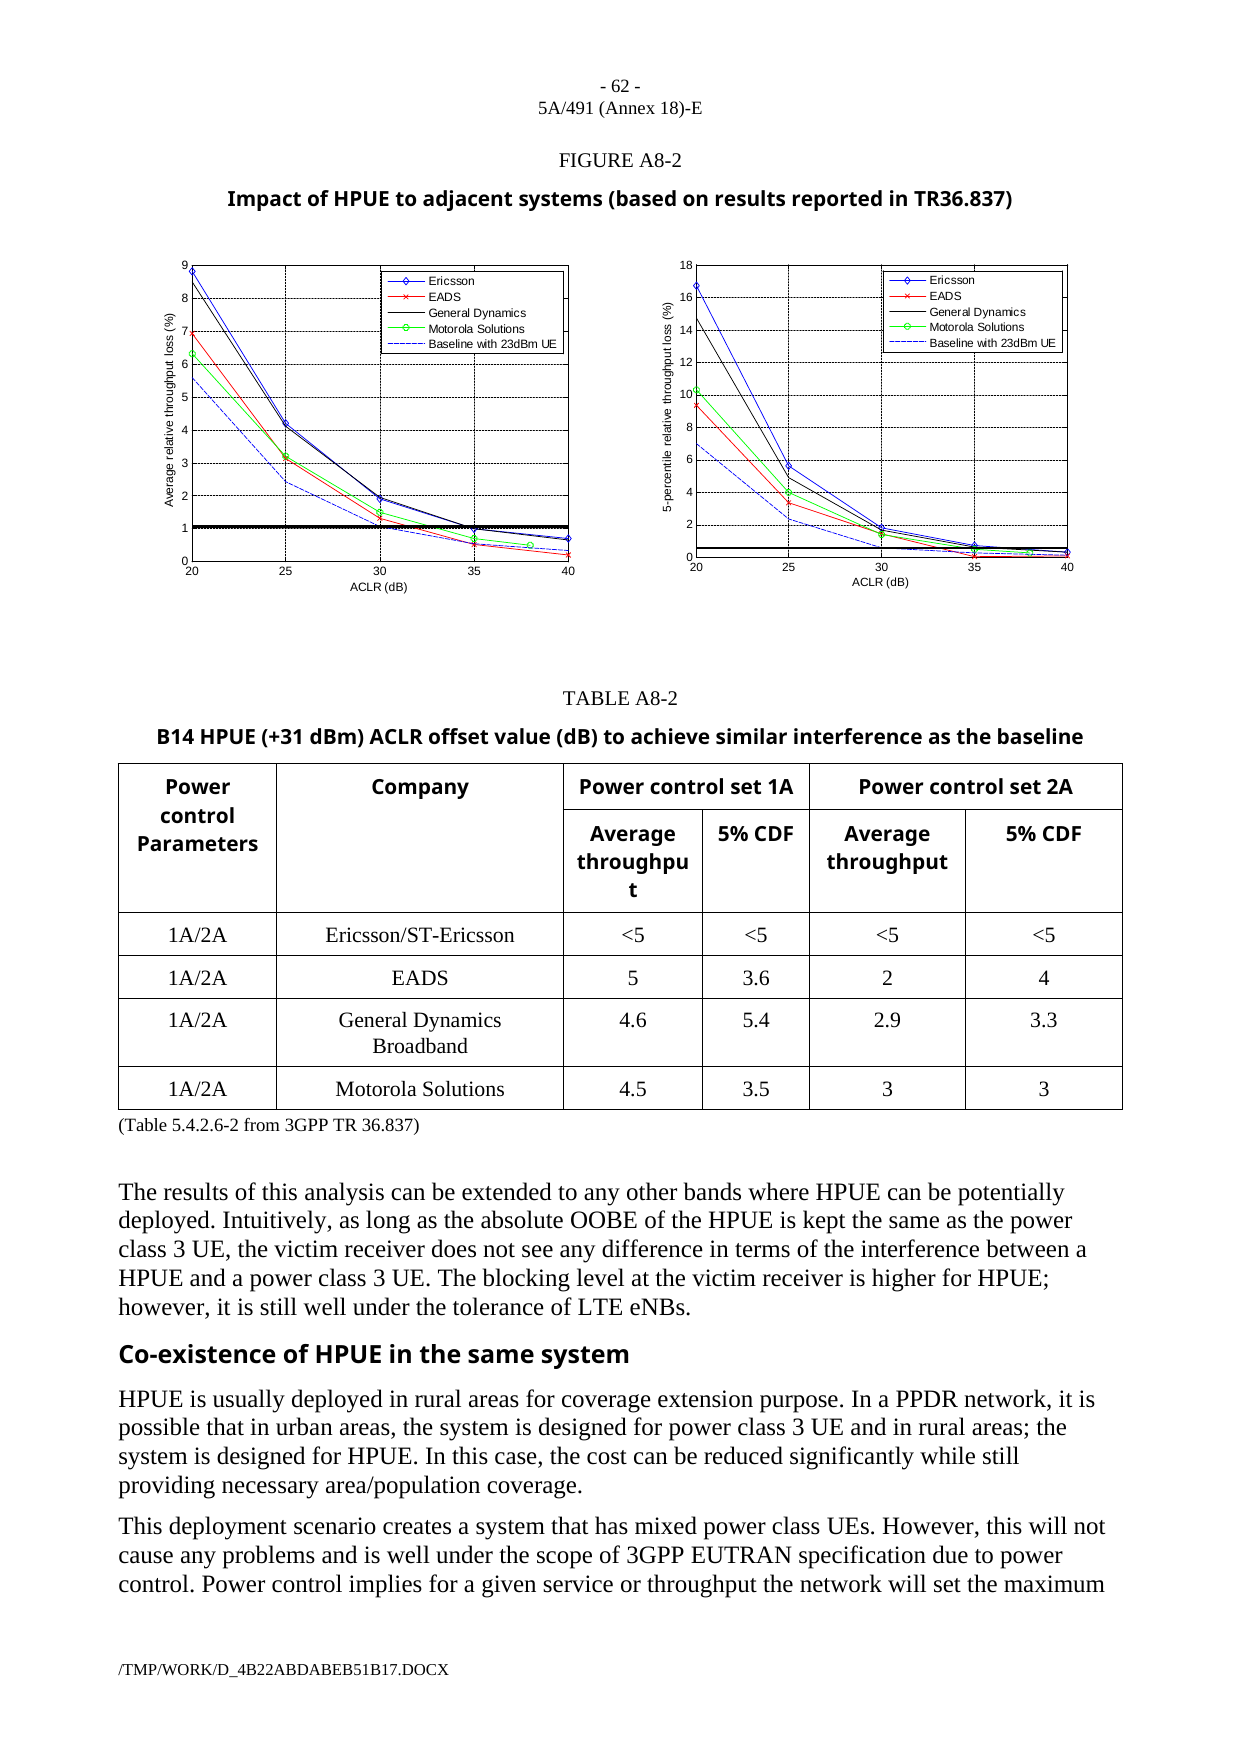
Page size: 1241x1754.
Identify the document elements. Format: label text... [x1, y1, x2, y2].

text TABLE A8-2 [118, 686, 1122, 710]
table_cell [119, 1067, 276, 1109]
text B14 HPUE (+31 dBm) ACLR offset value (dB) to achieve similar interference as the baseline [118, 722, 1122, 751]
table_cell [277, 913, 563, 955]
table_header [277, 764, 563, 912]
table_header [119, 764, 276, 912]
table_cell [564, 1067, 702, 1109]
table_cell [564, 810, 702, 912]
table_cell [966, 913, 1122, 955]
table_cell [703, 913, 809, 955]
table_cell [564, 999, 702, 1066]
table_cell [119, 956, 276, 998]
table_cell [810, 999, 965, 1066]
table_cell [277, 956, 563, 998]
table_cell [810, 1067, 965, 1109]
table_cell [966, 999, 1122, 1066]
text HPUE is usually deployed in rural areas for coverage extension purpose. In a PPDR network, it is possible that in urban areas, the system is designed for power class 3 UE and in rural areas; the system is designed for HPUE. In this case, the cost can be reduced significantly while still providing necessary area/population coverage. [118, 1384, 1122, 1499]
subtitle Co-existence of HPUE in the same system [118, 1337, 1122, 1371]
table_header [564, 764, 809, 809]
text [118, 1511, 1122, 1597]
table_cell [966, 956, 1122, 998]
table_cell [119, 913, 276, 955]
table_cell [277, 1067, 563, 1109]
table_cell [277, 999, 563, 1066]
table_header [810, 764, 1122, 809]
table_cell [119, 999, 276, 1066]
title Impact of HPUE to adjacent systems (based on results reported in TR36.837) [118, 184, 1122, 213]
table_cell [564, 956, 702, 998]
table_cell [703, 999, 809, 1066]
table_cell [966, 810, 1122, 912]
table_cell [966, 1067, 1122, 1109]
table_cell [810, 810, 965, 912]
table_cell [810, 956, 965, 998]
text (Table 5.4.2.6-2 from 3GPP TR 36.837) [118, 1114, 1122, 1136]
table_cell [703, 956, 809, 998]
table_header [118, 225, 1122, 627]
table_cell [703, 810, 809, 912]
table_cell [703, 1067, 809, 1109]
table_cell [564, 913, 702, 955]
text Figure A8-2 [118, 148, 1122, 172]
text The results of this analysis can be extended to any other bands where HPUE can be potentially deployed. Intuitively, as long as the absolute OOBE of the HPUE is kept the same as the power class 3 UE, the victim receiver does not see any difference in terms of the interference between a HPUE and a power class 3 UE. The blocking level at the victim receiver is higher for HPUE; however, it is still well under the tolerance of LTE eNBs. [118, 1177, 1122, 1320]
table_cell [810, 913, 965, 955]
